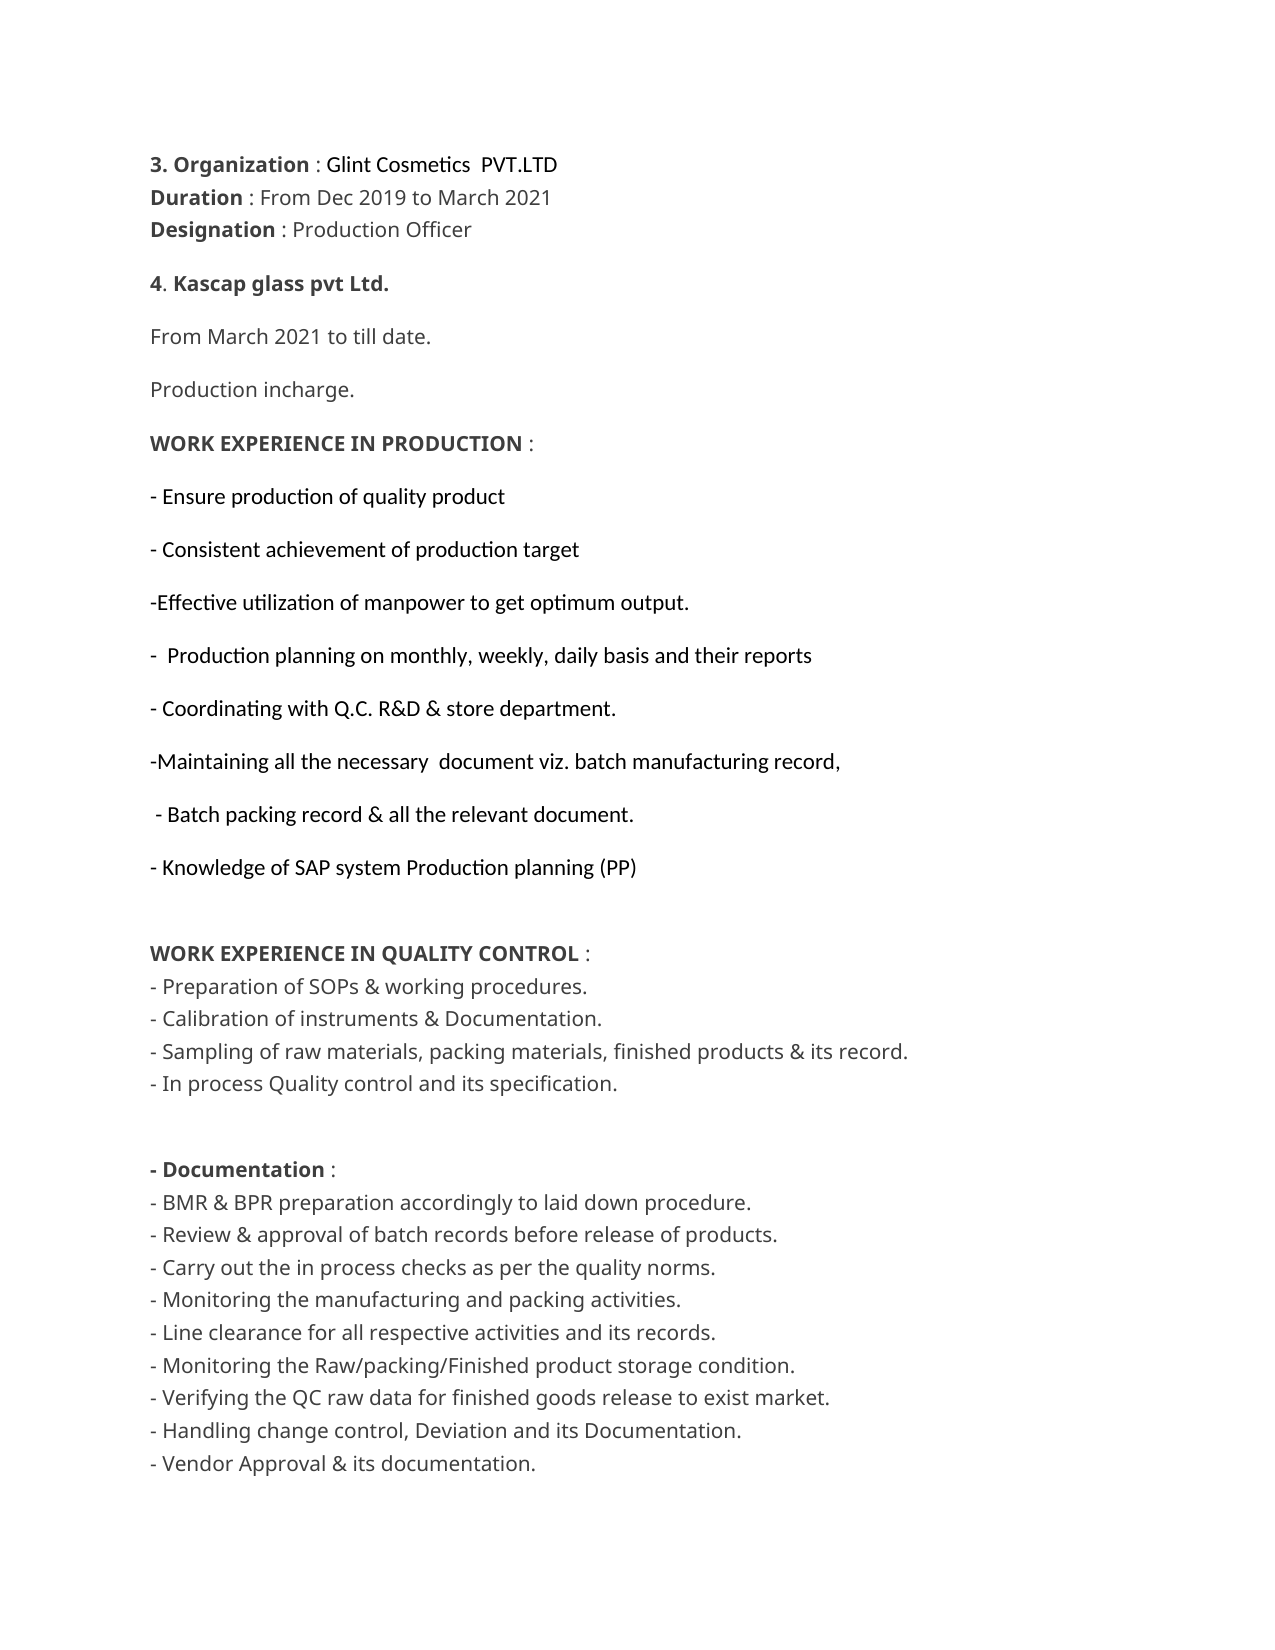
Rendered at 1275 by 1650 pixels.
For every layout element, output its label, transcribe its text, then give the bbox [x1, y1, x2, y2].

text -Maintaining all the necessary document viz. batch manufacturing record, [150, 747, 1125, 776]
text - Ensure production of quality product [150, 482, 1125, 510]
text - Batch packing record & all the relevant document. [150, 801, 1125, 828]
text - Consistent achievement of production target [150, 535, 1125, 563]
text 4. Kascap glass pvt Ltd. [150, 269, 1125, 297]
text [150, 1155, 1125, 1477]
text 3. Organization : Glint Cosmetics PVT.LTD Duration : From Dec 2019 to March 2021 Designation : Production Officer [150, 150, 1125, 244]
text - Knowledge of SAP system Production planning (PP) [150, 853, 1125, 882]
text Production incharge. [150, 376, 1125, 404]
text - Production planning on monthly, weekly, daily basis and their reports [150, 641, 1125, 669]
text - Coordinating with Q.C. R&D & store department. [150, 694, 1125, 722]
text From March 2021 to till date. [150, 322, 1125, 351]
text WORK EXPERIENCE IN PRODUCTION : [150, 429, 1125, 457]
text -Effective utilization of manpower to get optimum output. [150, 588, 1125, 616]
text WORK EXPERIENCE IN QUALITY CONTROL : - Preparation of SOPs & working procedures. - Calibration of instruments & Documentation. - Sampling of raw materials, packing materials, finished products & its record. - In process Quality control and its specification. [150, 907, 1125, 1130]
